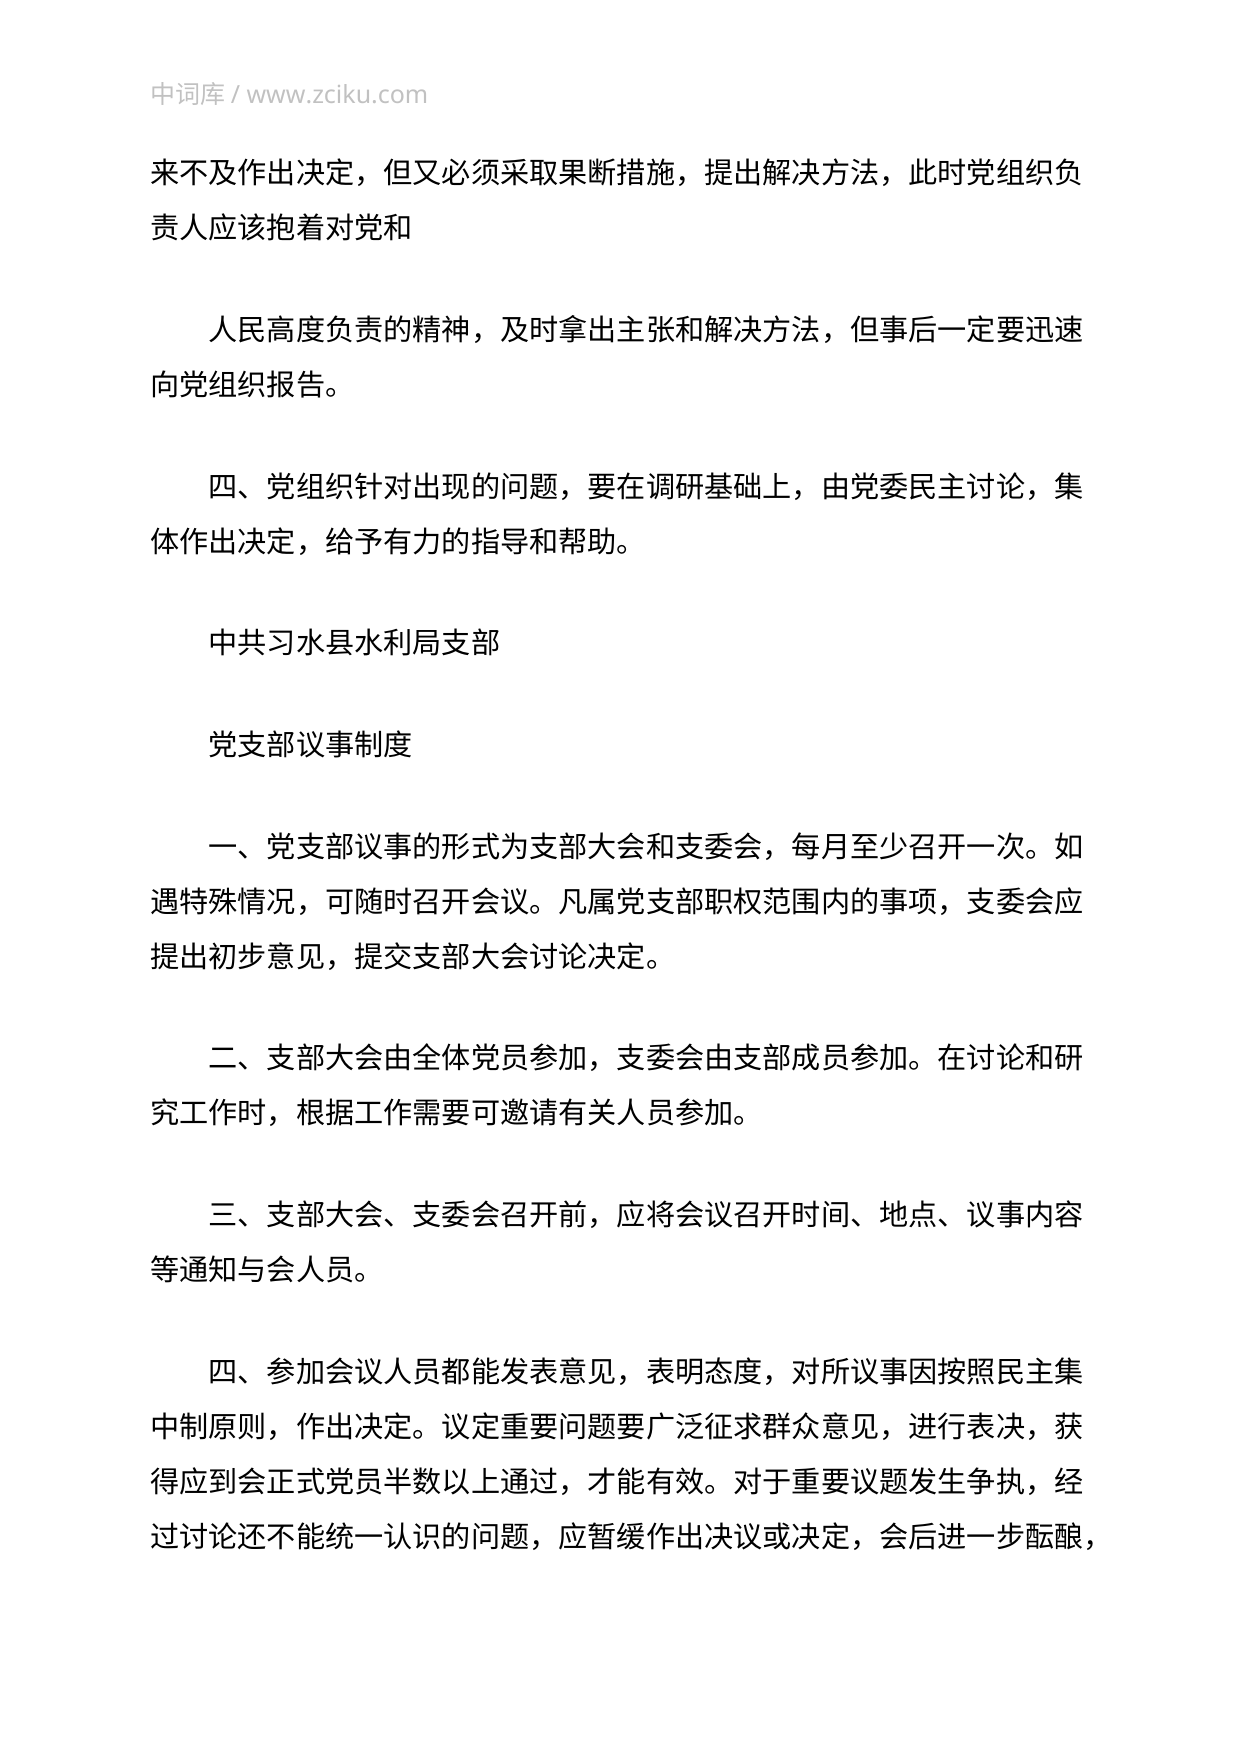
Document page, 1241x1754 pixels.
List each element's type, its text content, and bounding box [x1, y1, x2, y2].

text 三、支部大会、支委会召开前，应将会议召开时间、地点、议事内容等通知与会人员。 [150, 1192, 1090, 1289]
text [150, 1348, 1090, 1555]
text 一、党支部议事的形式为支部大会和支委会，每月至少召开一次。如遇特殊情况，可随时召开会议。凡属党支部职权范围内的事项，支委会应提出初步意见，提交支部大会讨论决定。 [150, 823, 1090, 976]
text 党支部议事制度 [150, 722, 1090, 764]
text 人民高度负责的精神，及时拿出主张和解决方法，但事后一定要迅速向党组织报告。 [150, 307, 1090, 404]
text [150, 150, 1090, 247]
text 四、党组织针对出现的问题，要在调研基础上，由党委民主讨论，集体作出决定，给予有力的指导和帮助。 [150, 463, 1090, 561]
text 二、支部大会由全体党员参加，支委会由支部成员参加。在讨论和研究工作时，根据工作需要可邀请有关人员参加。 [150, 1035, 1090, 1132]
text 中共习水县水利局支部 [150, 620, 1090, 662]
